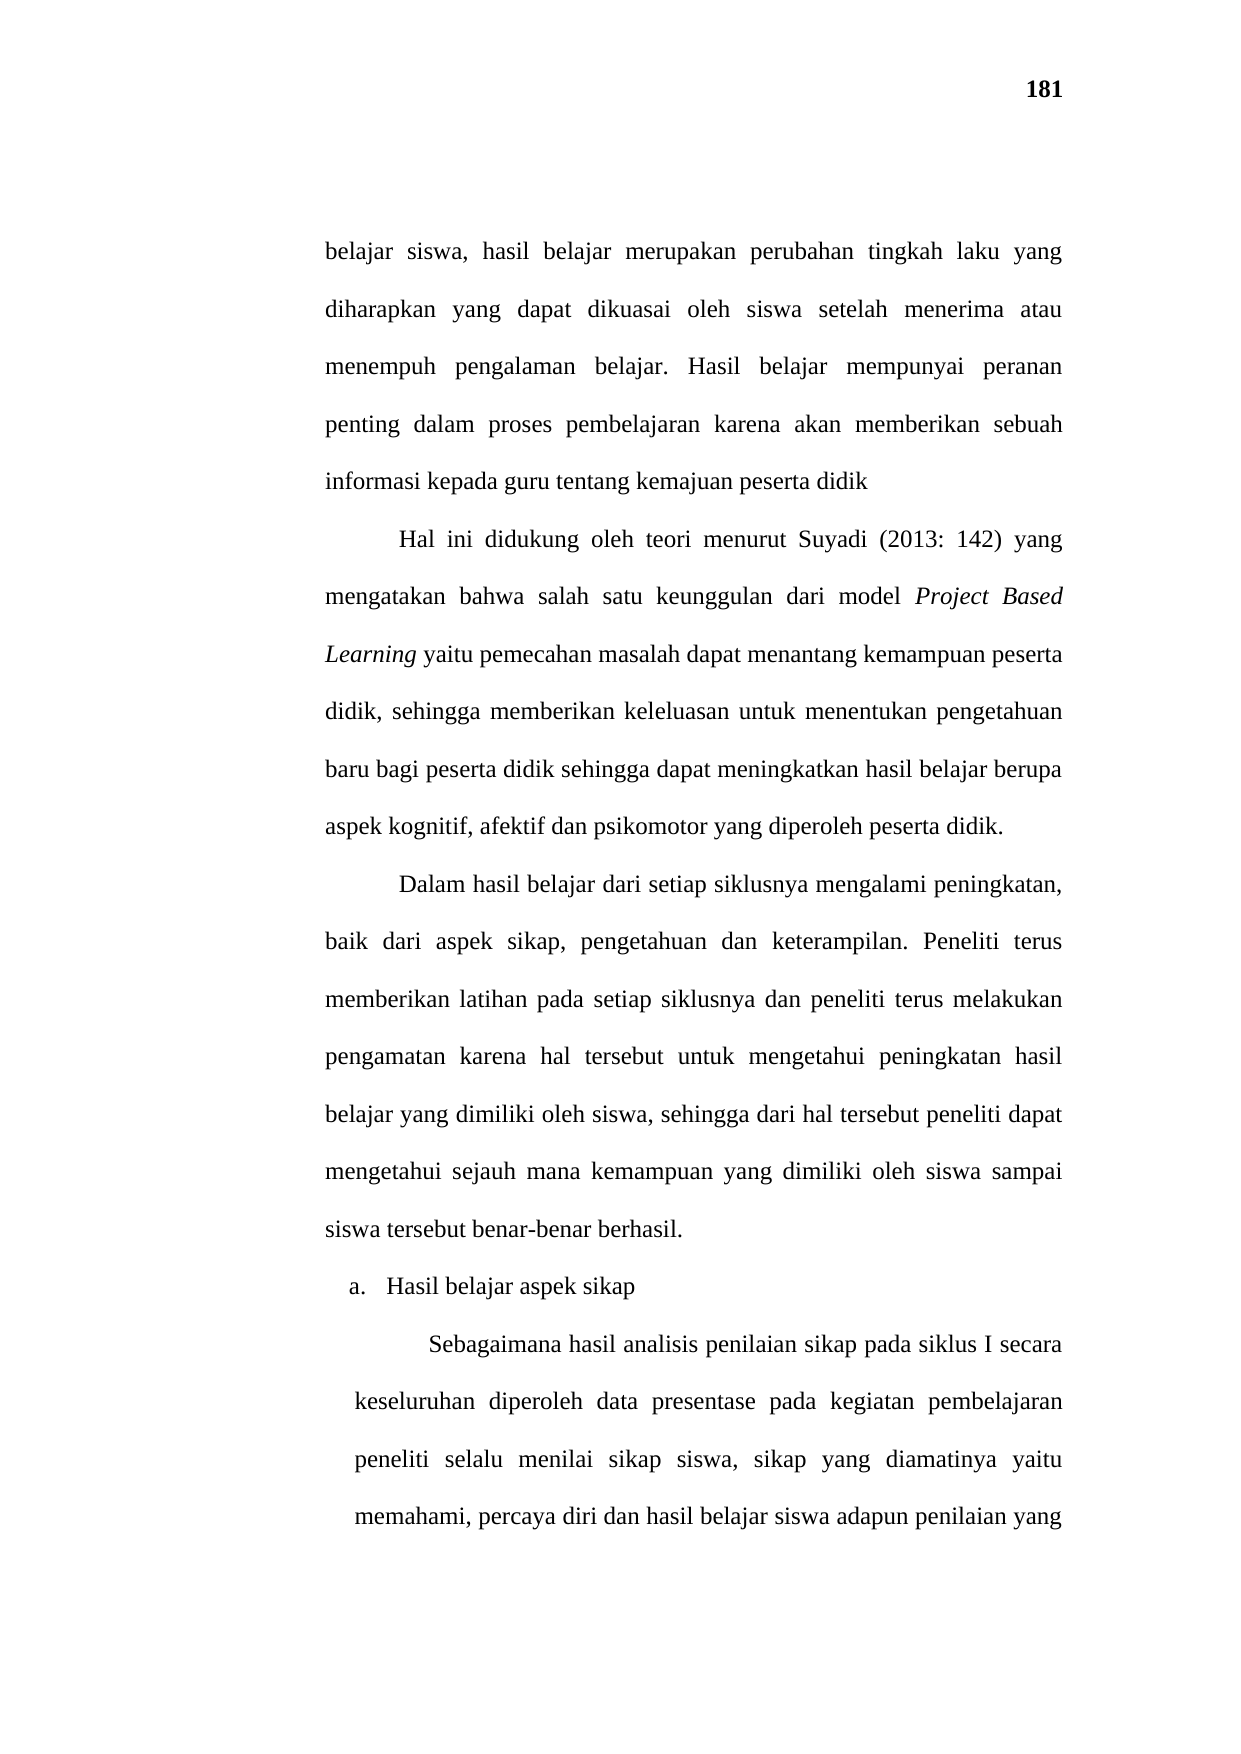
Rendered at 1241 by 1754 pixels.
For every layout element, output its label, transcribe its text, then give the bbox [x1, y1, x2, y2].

list Dalam hasil belajar dari setiap siklusnya mengalami peningkatan, baik dari aspek sikap, pengetahuan dan keterampilan. Peneliti terus memberikan latihan pada setiap siklusnya dan peneliti terus melakukan pengamatan karena hal tersebut untuk mengetahui peningkatan hasil belajar yang dimiliki oleh siswa, sehingga dari hal tersebut peneliti dapat mengetahui sejauh mana kemampuan yang dimiliki oleh siswa sampai siswa tersebut benar-benar berhasil. [325, 869, 1063, 1242]
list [325, 236, 1063, 495]
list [354, 1329, 1063, 1530]
list Hasil belajar aspek sikap [349, 1271, 1063, 1300]
list Hal ini didukung oleh teori menurut Suyadi (2013: 142) yang mengatakan bahwa salah satu keunggulan dari model Project Based Learning yaitu pemecahan masalah dapat menantang kemampuan peserta didik, sehingga memberikan keleluasan untuk menentukan pengetahuan baru bagi peserta didik sehingga dapat meningkatkan hasil belajar berupa aspek kognitif, afektif dan psikomotor yang diperoleh peserta didik. [325, 524, 1063, 840]
